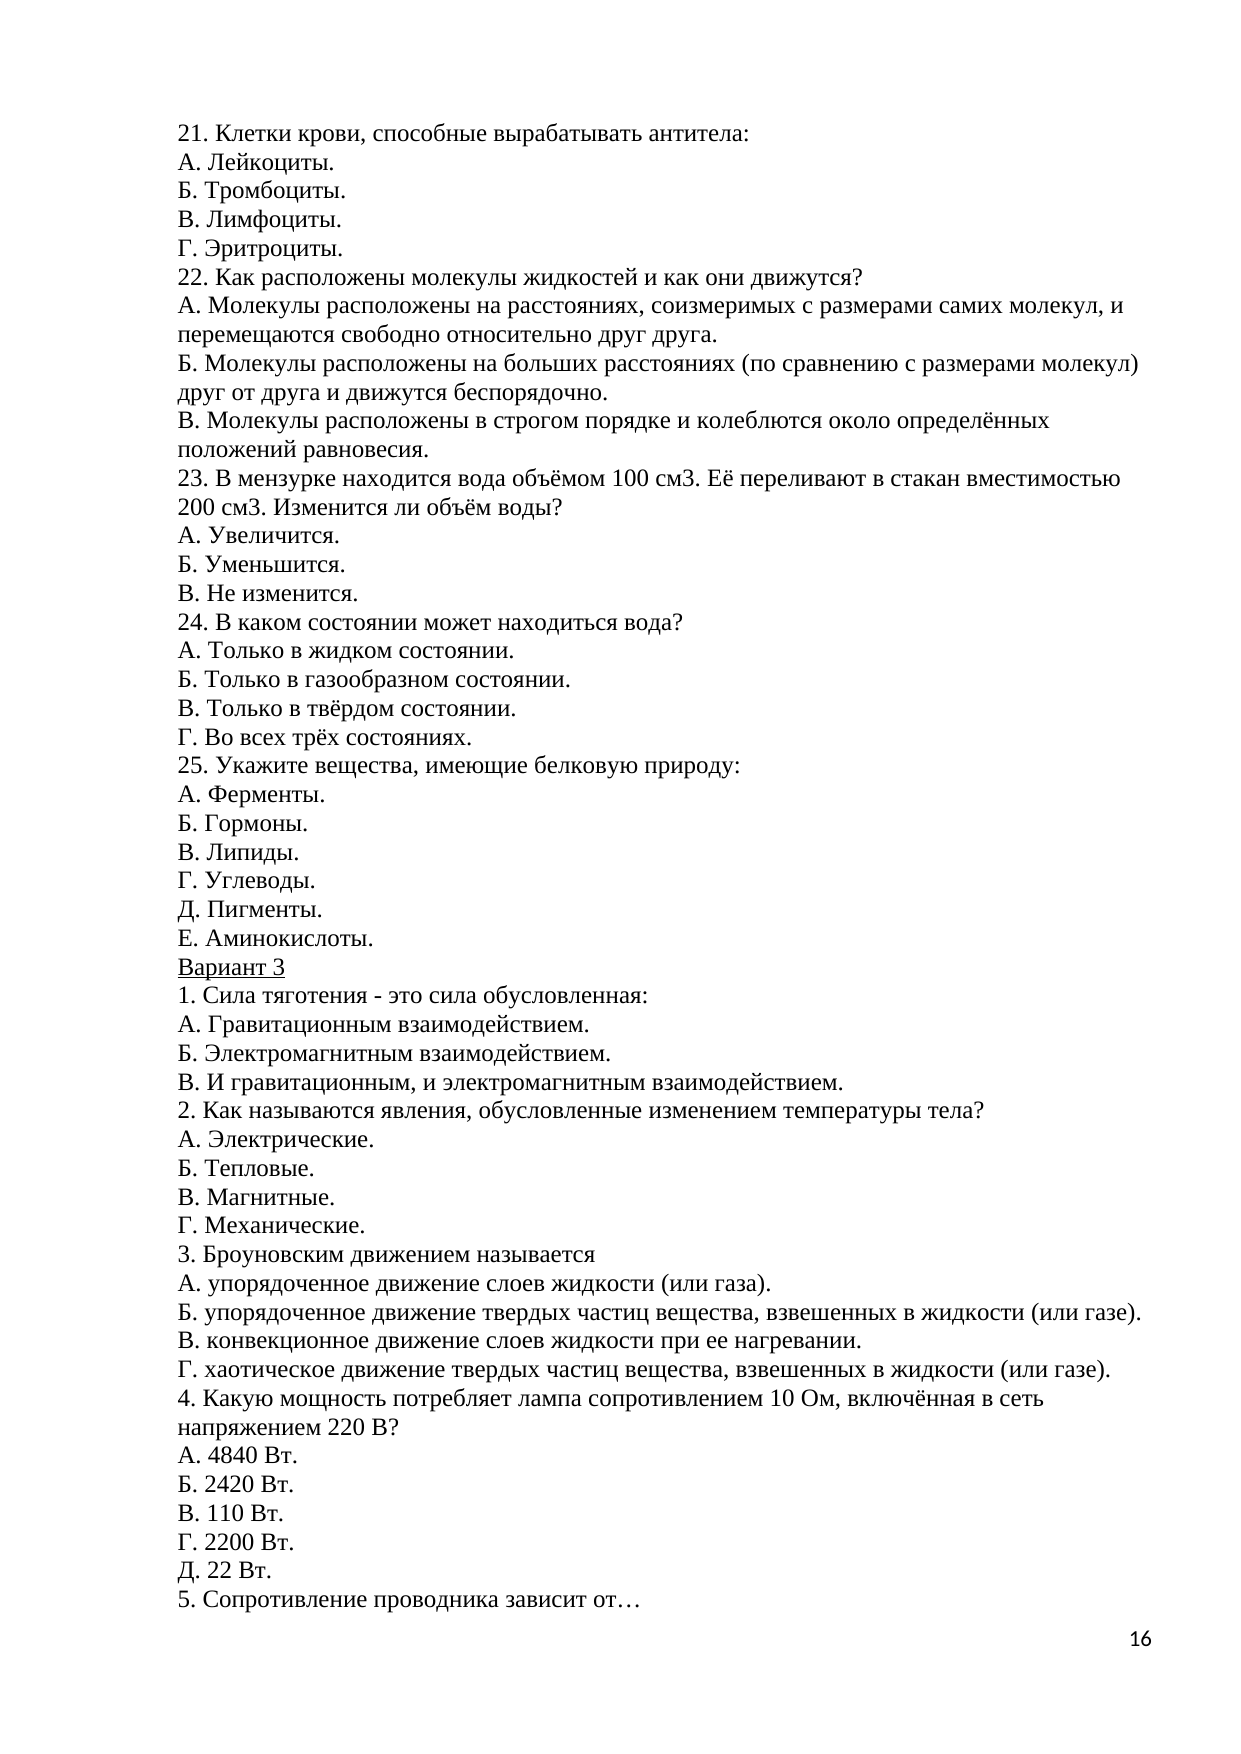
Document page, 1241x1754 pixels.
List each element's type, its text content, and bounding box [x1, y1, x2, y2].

text В. 110 Вт. [177, 1498, 1152, 1527]
text Г. Во всех трёх состояниях. [177, 722, 1152, 751]
text 22. Как расположены молекулы жидкостей и как они движутся? [177, 262, 1152, 291]
text Б. Электромагнитным взаимодействием. [177, 1038, 1152, 1067]
text Г. Углеводы. [177, 866, 1152, 894]
text Д. 22 Вт. [177, 1556, 1152, 1584]
text А. Ферменты. [177, 779, 1152, 808]
text Б. 2420 Вт. [177, 1469, 1152, 1498]
text Г. Механические. [177, 1211, 1152, 1239]
text А. Электрические. [177, 1124, 1152, 1153]
text В. Лимфоциты. [177, 204, 1152, 233]
text В. Магнитные. [177, 1182, 1152, 1211]
text А. Молекулы расположены на расстояниях, соизмеримых с размерами самих молекул, и перемещаются свободно относительно друг друга. [177, 291, 1152, 348]
text 2. Как называются явления, обусловленные изменением температуры тела? [177, 1096, 1152, 1124]
text Б. Тепловые. [177, 1153, 1152, 1182]
text Б. Молекулы расположены на больших расстояниях (по сравнению с размерами молекул) друг от друга и движутся беспорядочно. [177, 348, 1152, 406]
text Вариант 3 [177, 952, 1152, 981]
text Б. Уменьшится. [177, 549, 1152, 578]
text А. Только в жидком состоянии. [177, 636, 1152, 664]
text В. Молекулы расположены в строгом порядке и колеблются около определённых положений равновесия. [177, 406, 1152, 463]
text Г. 2200 Вт. [177, 1527, 1152, 1556]
text Б. Гормоны. [177, 808, 1152, 837]
text 21. Клетки крови, способные вырабатывать антитела: [177, 118, 1152, 147]
text А. 4840 Вт. [177, 1441, 1152, 1469]
text 5. Сопротивление проводника зависит от… [177, 1584, 1152, 1613]
text 4. Какую мощность потребляет лампа сопротивлением 10 Ом, включённая в сеть напряжением 220 В? [177, 1383, 1152, 1441]
text В. Только в твёрдом состоянии. [177, 693, 1152, 722]
text 24. В каком состоянии может находиться вода? [177, 607, 1152, 636]
text 3. Броуновским движением называется [177, 1239, 1152, 1268]
text Г. Эритроциты. [177, 233, 1152, 262]
text В. Липиды. [177, 837, 1152, 866]
text А. Лейкоциты. [177, 147, 1152, 176]
text 23. В мензурке находится вода объёмом 100 см3. Её переливают в стакан вместимостью 200 см3. Изменится ли объём воды? [177, 463, 1152, 521]
text Д. Пигменты. [177, 894, 1152, 923]
text 25. Укажите вещества, имеющие белковую природу: [177, 751, 1152, 779]
text А. Увеличится. [177, 521, 1152, 549]
text Б. Только в газообразном состоянии. [177, 664, 1152, 693]
text В. И гравитационным, и электромагнитным взаимодействием. [177, 1067, 1152, 1096]
text 1. Сила тяготения - это сила обусловленная: А. Гравитационным взаимодействием. [177, 981, 1152, 1038]
text В. Не изменится. [177, 578, 1152, 607]
text Б. Тромбоциты. [177, 176, 1152, 204]
text Е. Аминокислоты. [177, 923, 1152, 952]
text А. упорядоченное движение слоев жидкости (или газа). Б. упорядоченное движение твердых частиц вещества, взвешенных в жидкости (или газе). В. конвекционное движение слоев жидкости при ее нагревании. Г. хаотическое движение твердых частиц вещества, взвешенных в жидкости (или газе). [177, 1268, 1152, 1383]
